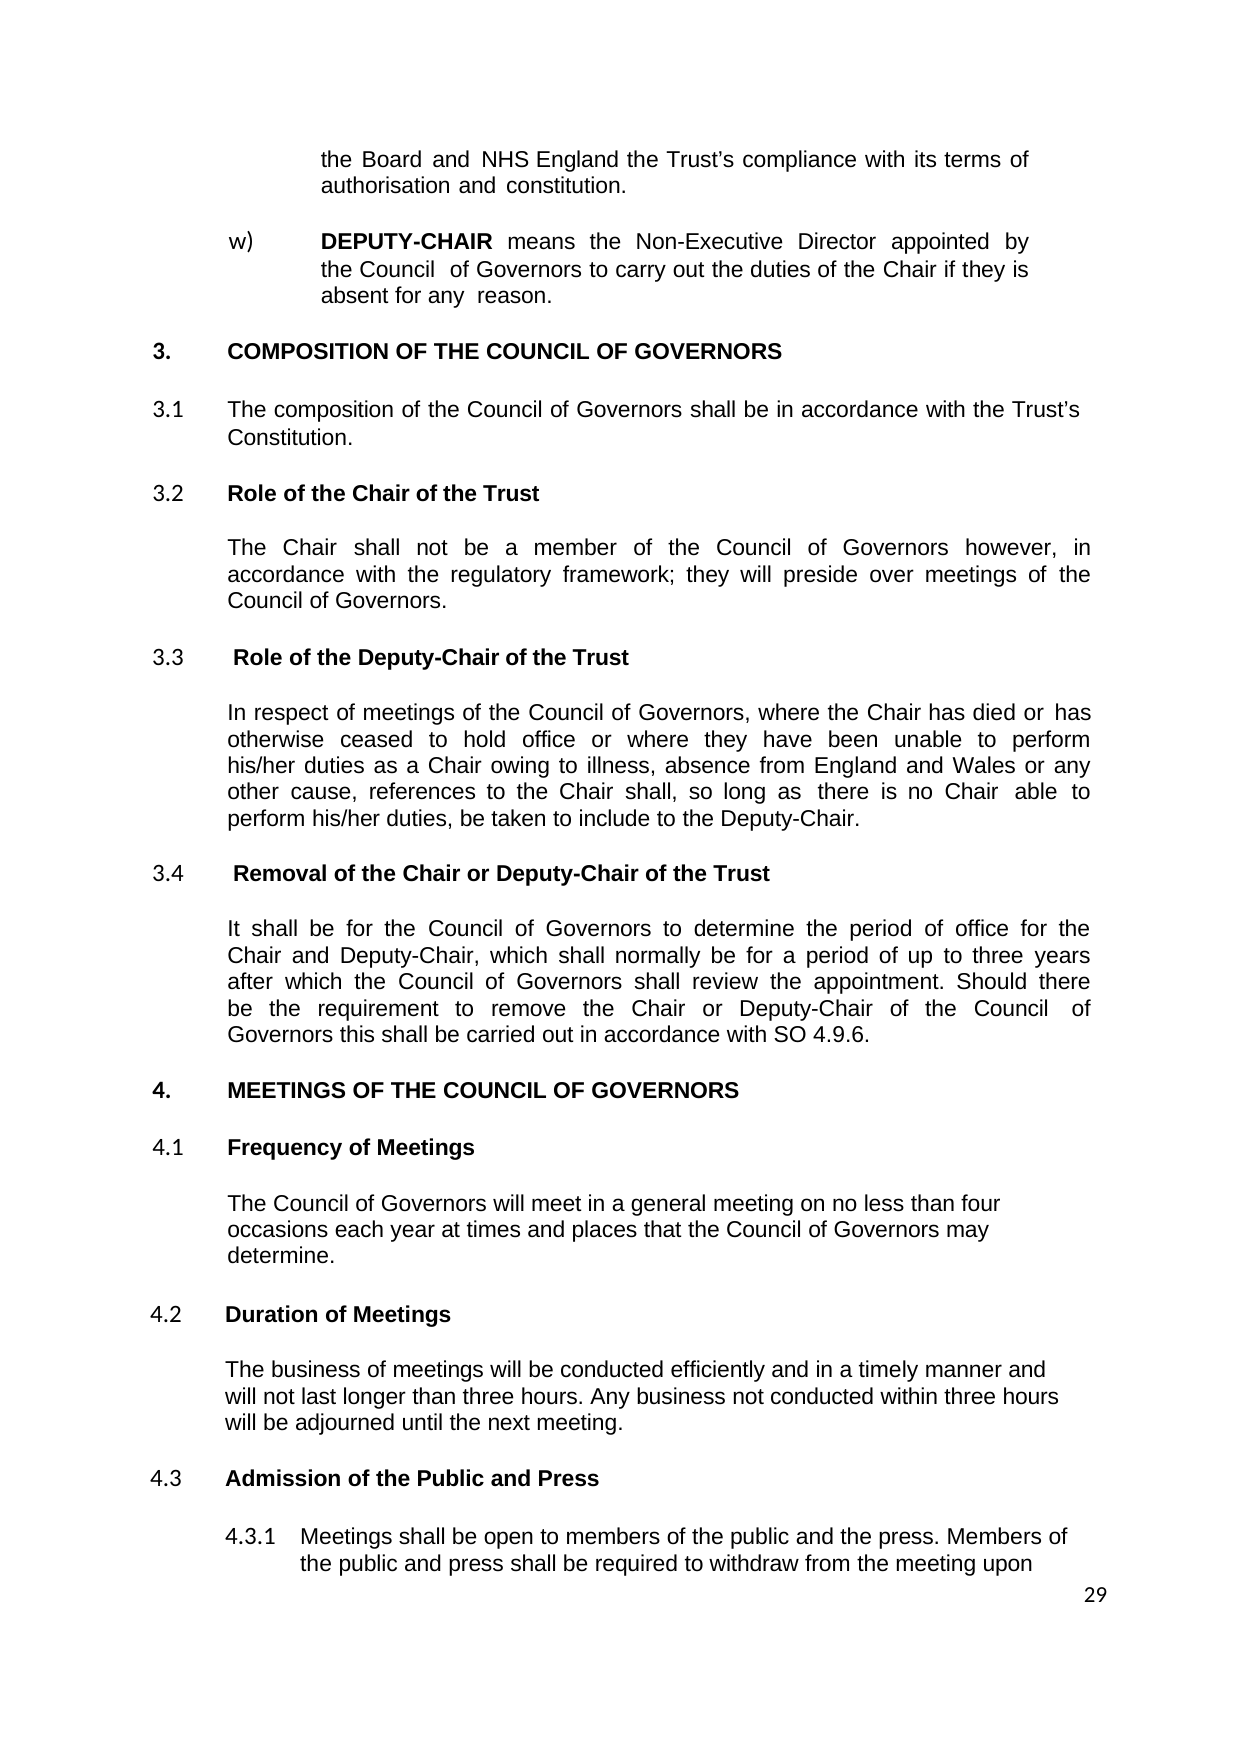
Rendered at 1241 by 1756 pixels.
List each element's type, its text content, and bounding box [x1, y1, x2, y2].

subtitle Removal of the Chair or Deputy-Chair of the Trust [152, 857, 1107, 888]
text The business of meetings will be conducted efficiently and in a timely manner and will not last longer than three hours. Any business not conducted within three hours will be adjourned until the next meeting. [225, 1356, 1067, 1435]
subtitle MEETINGS OF THE COUNCIL OF GOVERNORS [152, 1074, 1107, 1105]
subtitle COMPOSITION OF THE COUNCIL OF GOVERNORS [152, 335, 1107, 365]
list DEPUTY-CHAIR means the Non-Executive Director appointed by the Council of Governors to carry out the duties of the Chair if they is absent for any reason. [228, 225, 1029, 308]
text The Council of Governors will meet in a general meeting on no less than four occasions each year at times and places that the Council of Governors may determine. [227, 1190, 1079, 1269]
subtitle Duration of Meetings [150, 1298, 1107, 1329]
list Frequency of Meetings [152, 1132, 1107, 1162]
text In respect of meetings of the Council of Governors, where the Chair has died or has otherwise ceased to hold office or where they have been unable to perform his/her duties as a Chair owing to illness, absence from England and Wales or any other cause, references to the Chair shall, so long as there is no Chair able to perform his/her duties, be taken to include to the Deputy-Chair. [227, 699, 1091, 831]
subtitle Role of the Deputy-Chair of the Trust [152, 641, 1107, 672]
text The Chair shall not be a member of the Council of Governors however, in accordance with the regulatory framework; they will preside over meetings of the Council of Governors. [227, 534, 1091, 613]
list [228, 146, 1029, 198]
text It shall be for the Council of Governors to determine the period of office for the Chair and Deputy-Chair, which shall normally be for a period of up to three years after which the Council of Governors shall review the appointment. Should there be the requirement to remove the Chair or Deputy-Chair of the Council of Governors this shall be carried out in accordance with SO 4.9.6. [227, 915, 1091, 1047]
subtitle Admission of the Public and Press [150, 1462, 1107, 1492]
list The composition of the Council of Governors shall be in accordance with the Trust’s Constitution. [152, 393, 1086, 450]
subtitle Role of the Chair of the Trust [152, 477, 1107, 508]
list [225, 1520, 1067, 1577]
